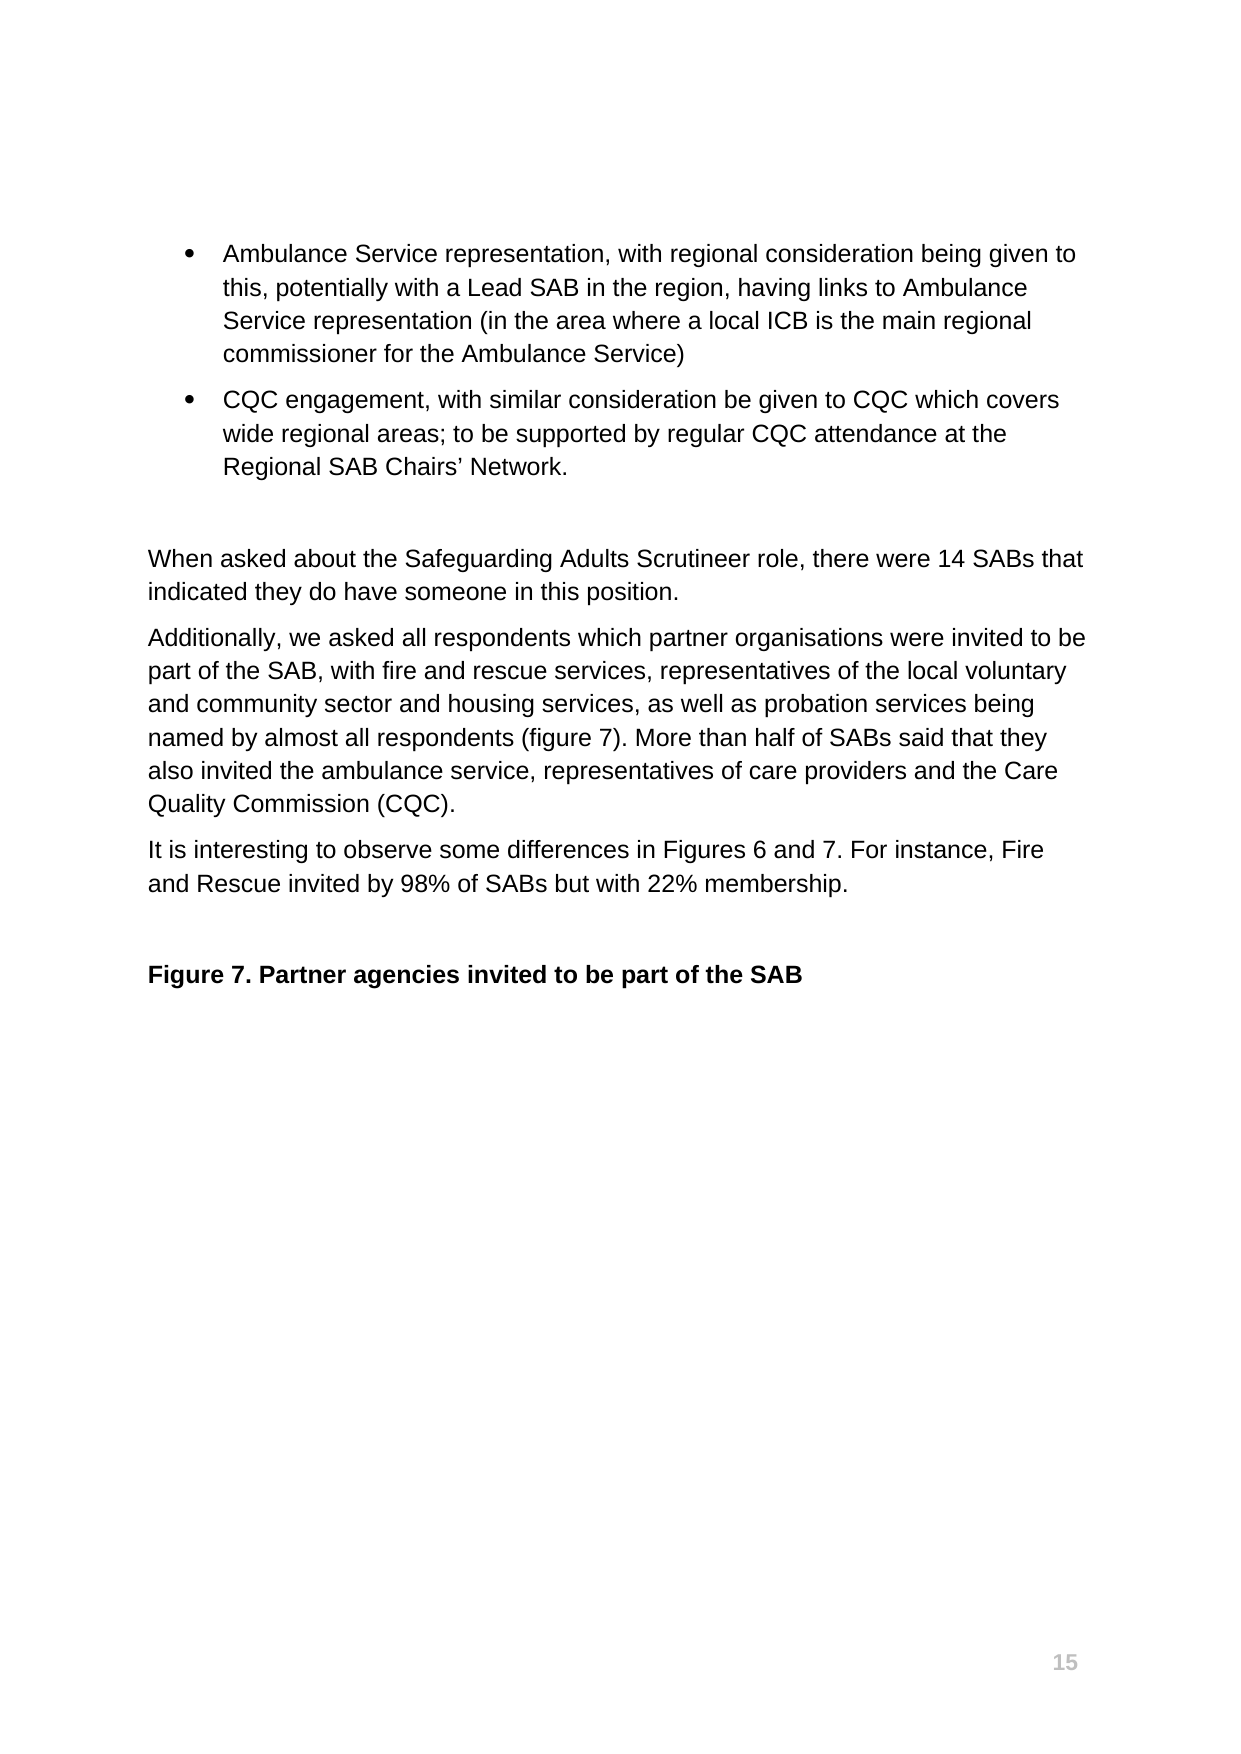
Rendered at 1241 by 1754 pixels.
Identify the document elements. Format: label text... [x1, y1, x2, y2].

text It is interesting to observe some differences in Figures 6 and 7. For instance, Fire and Rescue invited by 98% of SABs but with 22% membership. [148, 832, 1092, 899]
list Ambulance Service representation, with regional consideration being given to this, potentially with a Lead SAB in the region, having links to Ambulance Service representation (in the area where a local ICB is the main regional commissioner for the Ambulance Service) [185, 236, 1092, 369]
text Additionally, we asked all respondents which partner organisations were invited to be part of the SAB, with fire and rescue services, representatives of the local voluntary and community sector and housing services, as well as probation services being named by almost all respondents (figure 7). More than half of SABs said that they also invited the ambulance service, representatives of care providers and the Care Quality Commission (CQC). [148, 619, 1092, 819]
list CQC engagement, with similar consideration be given to CQC which covers wide regional areas; to be supported by regular CQC attendance at the Regional SAB Chairs’ Network. [185, 382, 1092, 482]
text Figure 7. Partner agencies invited to be part of the SAB [148, 957, 1092, 990]
text When asked about the Safeguarding Adults Scrutineer role, there were 14 SABs that indicated they do have someone in this position. [148, 540, 1092, 607]
